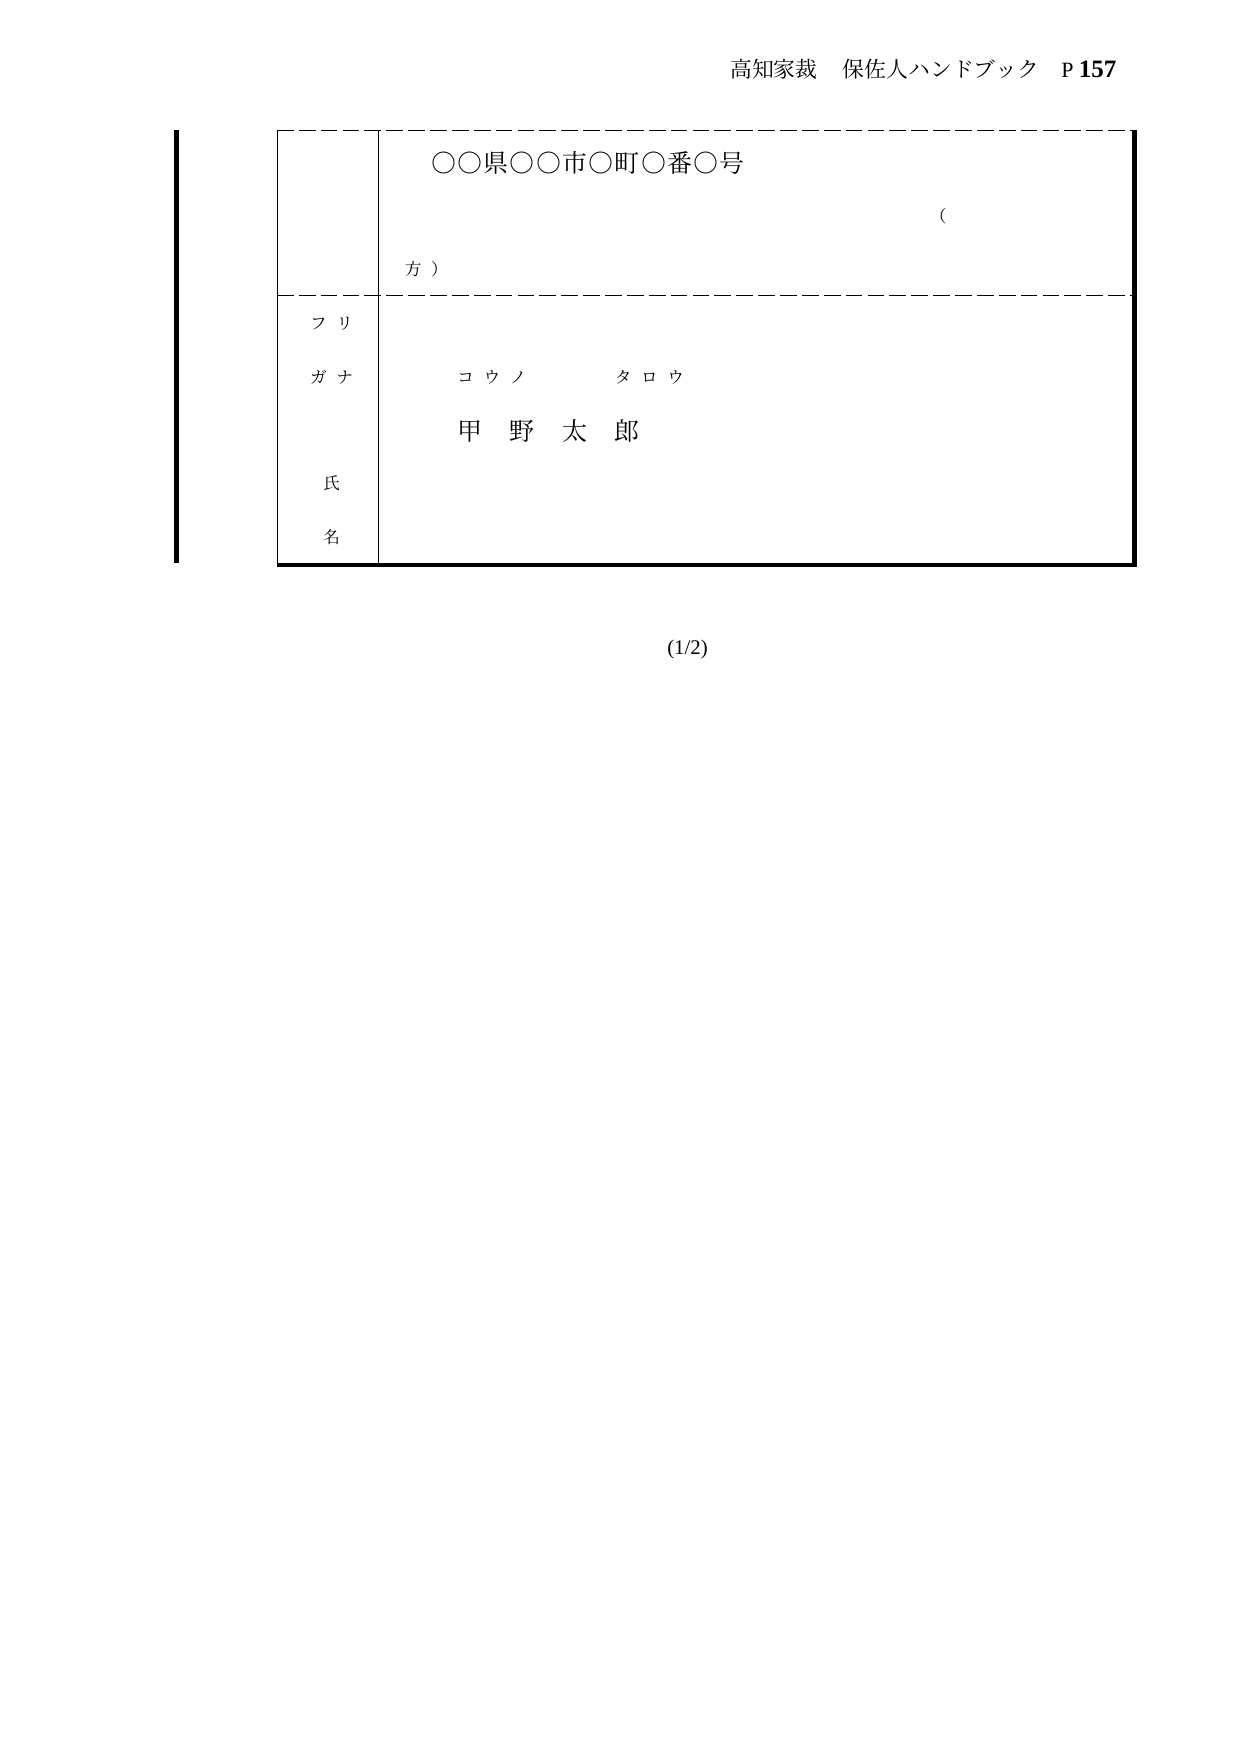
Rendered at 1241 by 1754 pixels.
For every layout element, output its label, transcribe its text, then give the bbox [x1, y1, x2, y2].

text (1/2) [168, 621, 1113, 674]
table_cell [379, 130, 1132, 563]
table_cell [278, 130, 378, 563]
